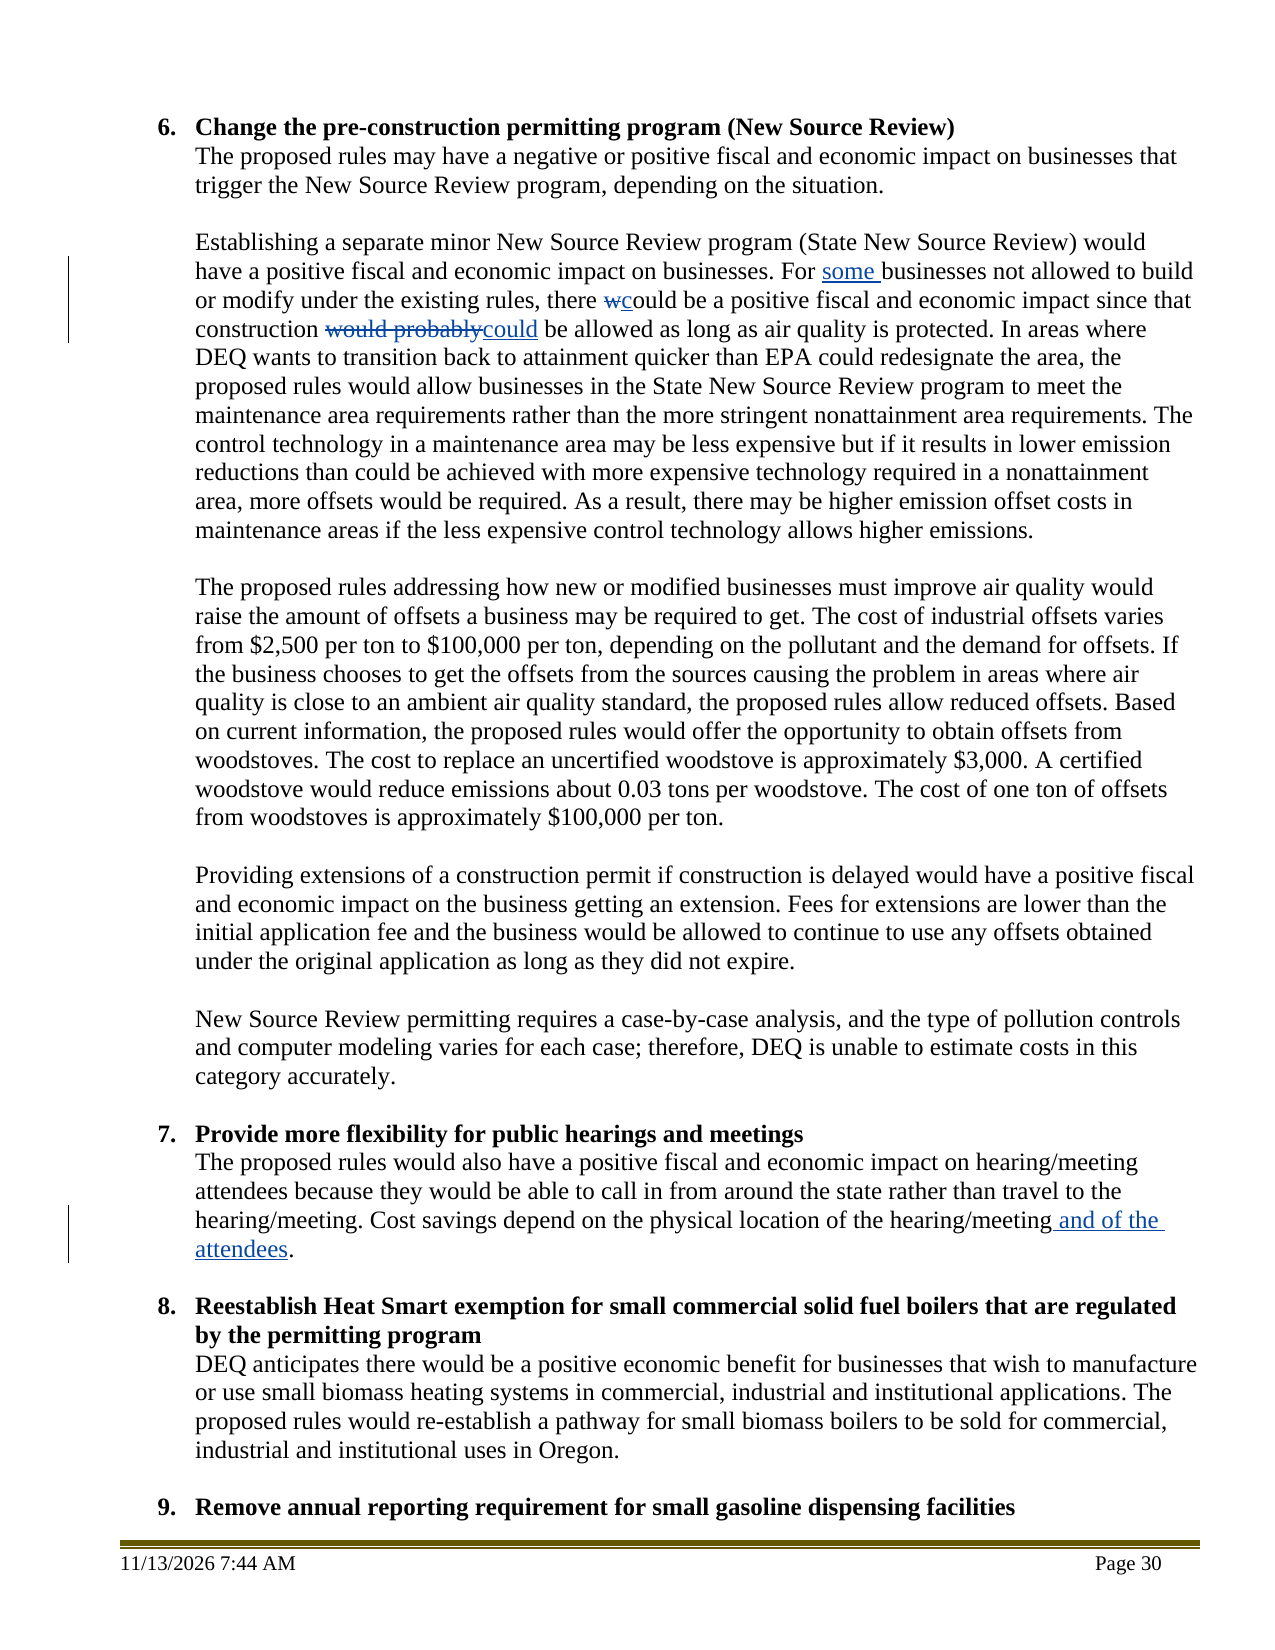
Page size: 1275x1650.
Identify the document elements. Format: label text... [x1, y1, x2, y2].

text New Source Review permitting requires a case-by-case analysis, and the type of pollution controls and computer modeling varies for each case; therefore, DEQ is unable to estimate costs in this category accurately. [195, 1004, 1198, 1090]
list Provide more flexibility for public hearings and meetings [157, 1119, 1198, 1147]
list Remove annual reporting requirement for small gasoline dispensing facilities [157, 1492, 1198, 1521]
text DEQ anticipates there would be a positive economic benefit for businesses that wish to manufacture or use small biomass heating systems in commercial, industrial and institutional applications. The proposed rules would re-establish a pathway for small biomass boilers to be sold for commercial, industrial and institutional uses in Oregon. [195, 1349, 1198, 1464]
text The proposed rules addressing how new or modified businesses must improve air quality would raise the amount of offsets a business may be required to get. The cost of industrial offsets varies from $2,500 per ton to $100,000 per ton, depending on the pollutant and the demand for offsets. If the business chooses to get the offsets from the sources causing the problem in areas where air quality is close to an ambient air quality standard, the proposed rules allow reduced offsets. Based on current information, the proposed rules would offer the opportunity to obtain offsets from woodstoves. The cost to replace an uncertified woodstove is approximately $3,000. A certified woodstove would reduce emissions about 0.03 tons per woodstove. The cost of one ton of offsets from woodstoves is approximately $100,000 per ton. [195, 572, 1198, 831]
text Establishing a separate minor New Source Review program (State New Source Review) would have a positive fiscal and economic impact on businesses. For businesses not allowed to build or modify under the existing rules, there ould be a positive fiscal and economic impact since that construction be allowed as long as air quality is protected. In areas where DEQ wants to transition back to attainment quicker than EPA could redesignate the area, the proposed rules would allow businesses in the State New Source Review program to meet the maintenance area requirements rather than the more stringent nonattainment area requirements. The control technology in a maintenance area may be less expensive but if it results in lower emission reductions than could be achieved with more expensive technology required in a nonattainment area, more offsets would be required. As a result, there may be higher emission offset costs in maintenance areas if the less expensive control technology allows higher emissions. [195, 227, 1198, 544]
text The proposed rules would also have a positive fiscal and economic impact on hearing/meeting attendees because they would be able to call in from around the state rather than travel to the hearing/meeting. Cost savings depend on the physical location of the hearing/meeting. [195, 1147, 1198, 1262]
list Reestablish Heat Smart exemption for small commercial solid fuel boilers that are regulated by the permitting program [157, 1291, 1198, 1349]
text The proposed rules may have a negative or positive fiscal and economic impact on businesses that trigger the New Source Review program, depending on the situation. [195, 141, 1198, 199]
text Providing extensions of a construction permit if construction is delayed would have a positive fiscal and economic impact on the business getting an extension. Fees for extensions are lower than the initial application fee and the business would be allowed to continue to use any offsets obtained under the original application as long as they did not expire. [195, 860, 1198, 975]
list Change the pre-construction permitting program (New Source Review) [157, 112, 1198, 141]
